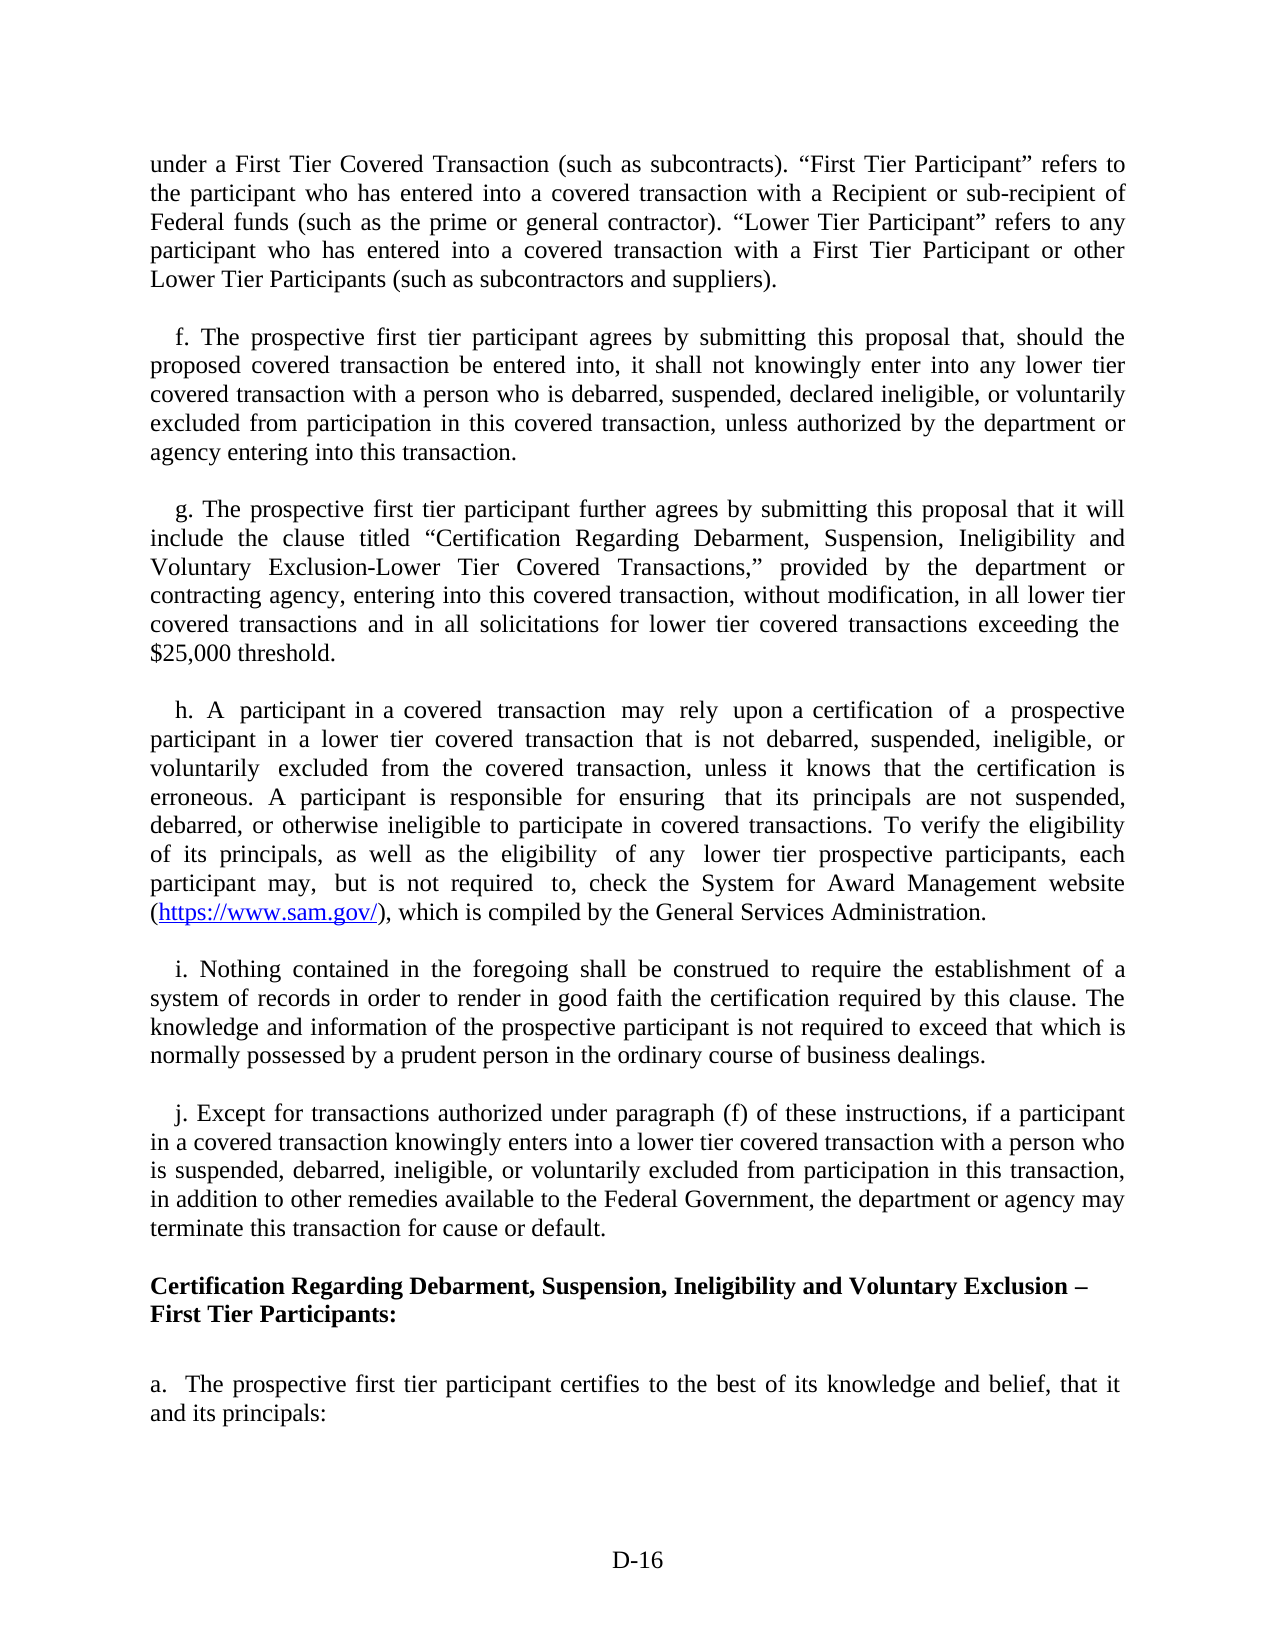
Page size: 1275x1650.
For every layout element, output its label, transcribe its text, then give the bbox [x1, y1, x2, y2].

text under a First Tier Covered Transaction (such as subcontracts). “First Tier Participant” refers to the participant who has entered into a covered transaction with a Recipient or sub-recipient of Federal funds (such as the prime or general contractor). “Lower Tier Participant” refers to any participant who has entered into a covered transaction with a First Tier Participant or other Lower Tier Participants (such as subcontractors and suppliers). [150, 149, 1126, 293]
list The prospective first tier participant agrees by submitting this proposal that, should the proposed covered transaction be entered into, it shall not knowingly enter into any lower tier covered transaction with a person who is debarred, suspended, declared ineligible, or voluntarily excluded from participation in this covered transaction, unless authorized by the department or agency entering into this transaction. [150, 322, 1125, 465]
list The prospective first tier participant further agrees by submitting this proposal that it will include the clause titled “Certification Regarding Debarment, Suspension, Ineligibility and Voluntary Exclusion-Lower Tier Covered Transactions,” provided by the department or contracting agency, entering into this covered transaction, without modification, in all lower tier covered transactions and in all solicitations for lower tier covered transactions exceeding the [150, 494, 1125, 638]
list Nothing contained in the foregoing shall be construed to require the establishment of a system of records in order to render in good faith the certification required by this clause. The knowledge and information of the prospective participant is not required to exceed that which is normally possessed by a prudent person in the ordinary course of business dealings. [150, 954, 1126, 1069]
list A participant in a covered transaction may rely upon a certification of a prospective participant in a lower tier covered transaction that is not debarred, suspended, ineligible, or voluntarily excluded from the covered transaction, unless it knows that the certification is erroneous. A participant is responsible for ensuring that its principals are not suspended, debarred, or otherwise ineligible to participate in covered transactions. To verify the eligibility of its principals, as well as the eligibility of any lower tier prospective participants, each participant may, but is not required to, check the System for Award Management website (https://www.sam.gov/), which is compiled by the General Services Administration. [150, 695, 1126, 925]
list Except for transactions authorized under paragraph (f) of these instructions, if a participant in a covered transaction knowingly enters into a lower tier covered transaction with a person who is suspended, debarred, ineligible, or voluntarily excluded from participation in this transaction, in addition to other remedies available to the Federal Government, the department or agency may terminate this transaction for cause or default. [150, 1098, 1125, 1242]
text $25,000 threshold. [150, 638, 1137, 667]
subtitle Certification Regarding Debarment, Suspension, Ineligibility and Voluntary Exclusion – First Tier Participants: [150, 1271, 1124, 1328]
list The prospective first tier participant certifies to the best of its knowledge and belief, that it and its principals: [150, 1369, 1124, 1427]
